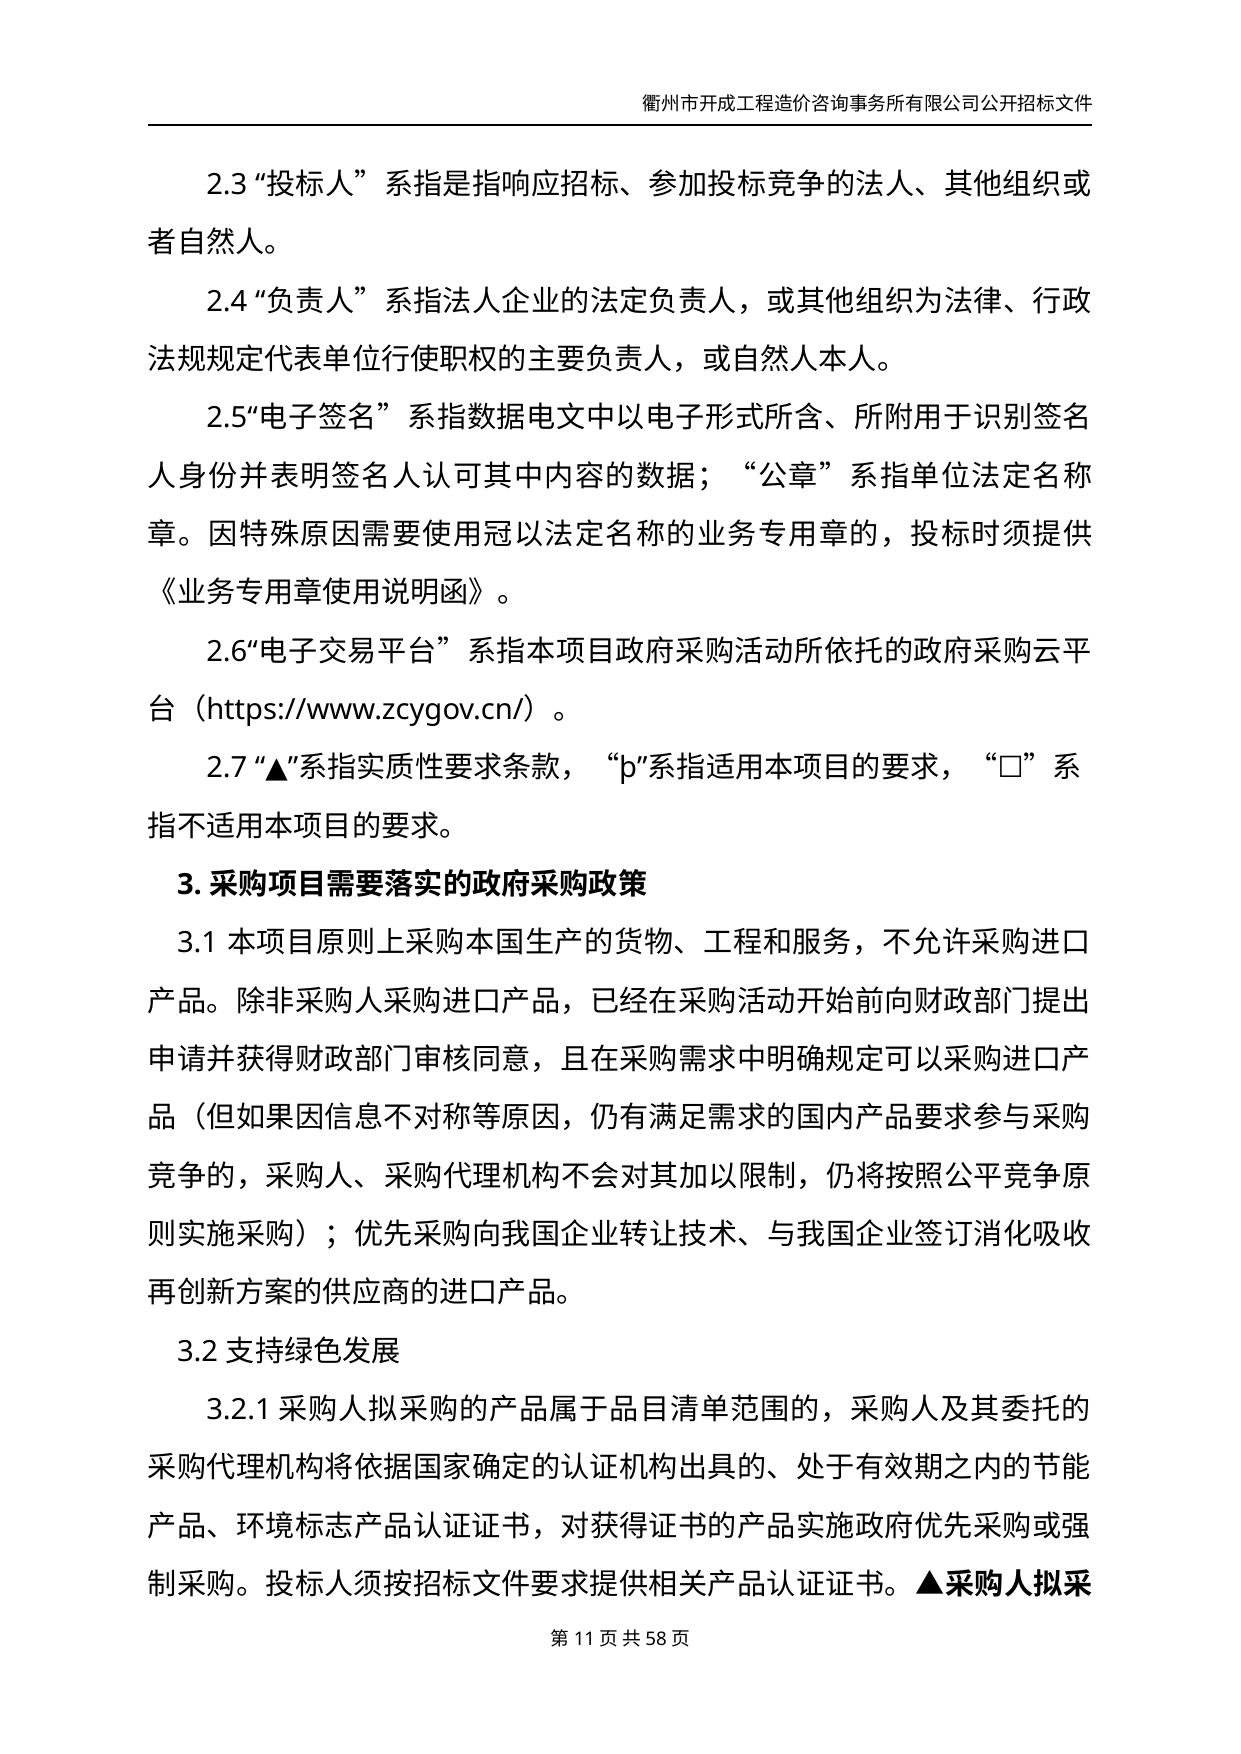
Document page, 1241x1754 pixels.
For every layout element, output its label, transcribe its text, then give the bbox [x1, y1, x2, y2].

text 3.1 本项目原则上采购本国生产的货物、工程和服务，不允许采购进口产品。除非采购人采购进口产品，已经在采购活动开始前向财政部门提出申请并获得财政部门审核同意，且在采购需求中明确规定可以采购进口产品（但如果因信息不对称等原因，仍有满足需求的国内产品要求参与采购竞争的，采购人、采购代理机构不会对其加以限制，仍将按照公平竞争原则实施采购）；优先采购向我国企业转让技术、与我国企业签订消化吸收再创新方案的供应商的进口产品。 [148, 906, 1092, 1314]
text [148, 1373, 1092, 1606]
text 3.2 支持绿色发展 [148, 1314, 1092, 1373]
text 2.4 “负责人”系指法人企业的法定负责人，或其他组织为法律、行政法规规定代表单位行使职权的主要负责人，或自然人本人。 [148, 264, 1092, 381]
text 2.6“电子交易平台”系指本项目政府采购活动所依托的政府采购云平台（https://www.zcygov.cn/）。 [148, 614, 1092, 731]
text 3. 采购项目需要落实的政府采购政策 [148, 848, 1092, 906]
text 2.7 “▲”系指实质性要求条款，“”系指适用本项目的要求，“”系指不适用本项目的要求。 [148, 731, 1092, 848]
text 2.5“电子签名”系指数据电文中以电子形式所含、所附用于识别签名人身份并表明签名人认可其中内容的数据；“公章”系指单位法定名称章。因特殊原因需要使用冠以法定名称的业务专用章的，投标时须提供《业务专用章使用说明函》。 [148, 381, 1092, 614]
text 2.3 “投标人”系指是指响应招标、参加投标竞争的法人、其他组织或者自然人。 [148, 148, 1092, 264]
